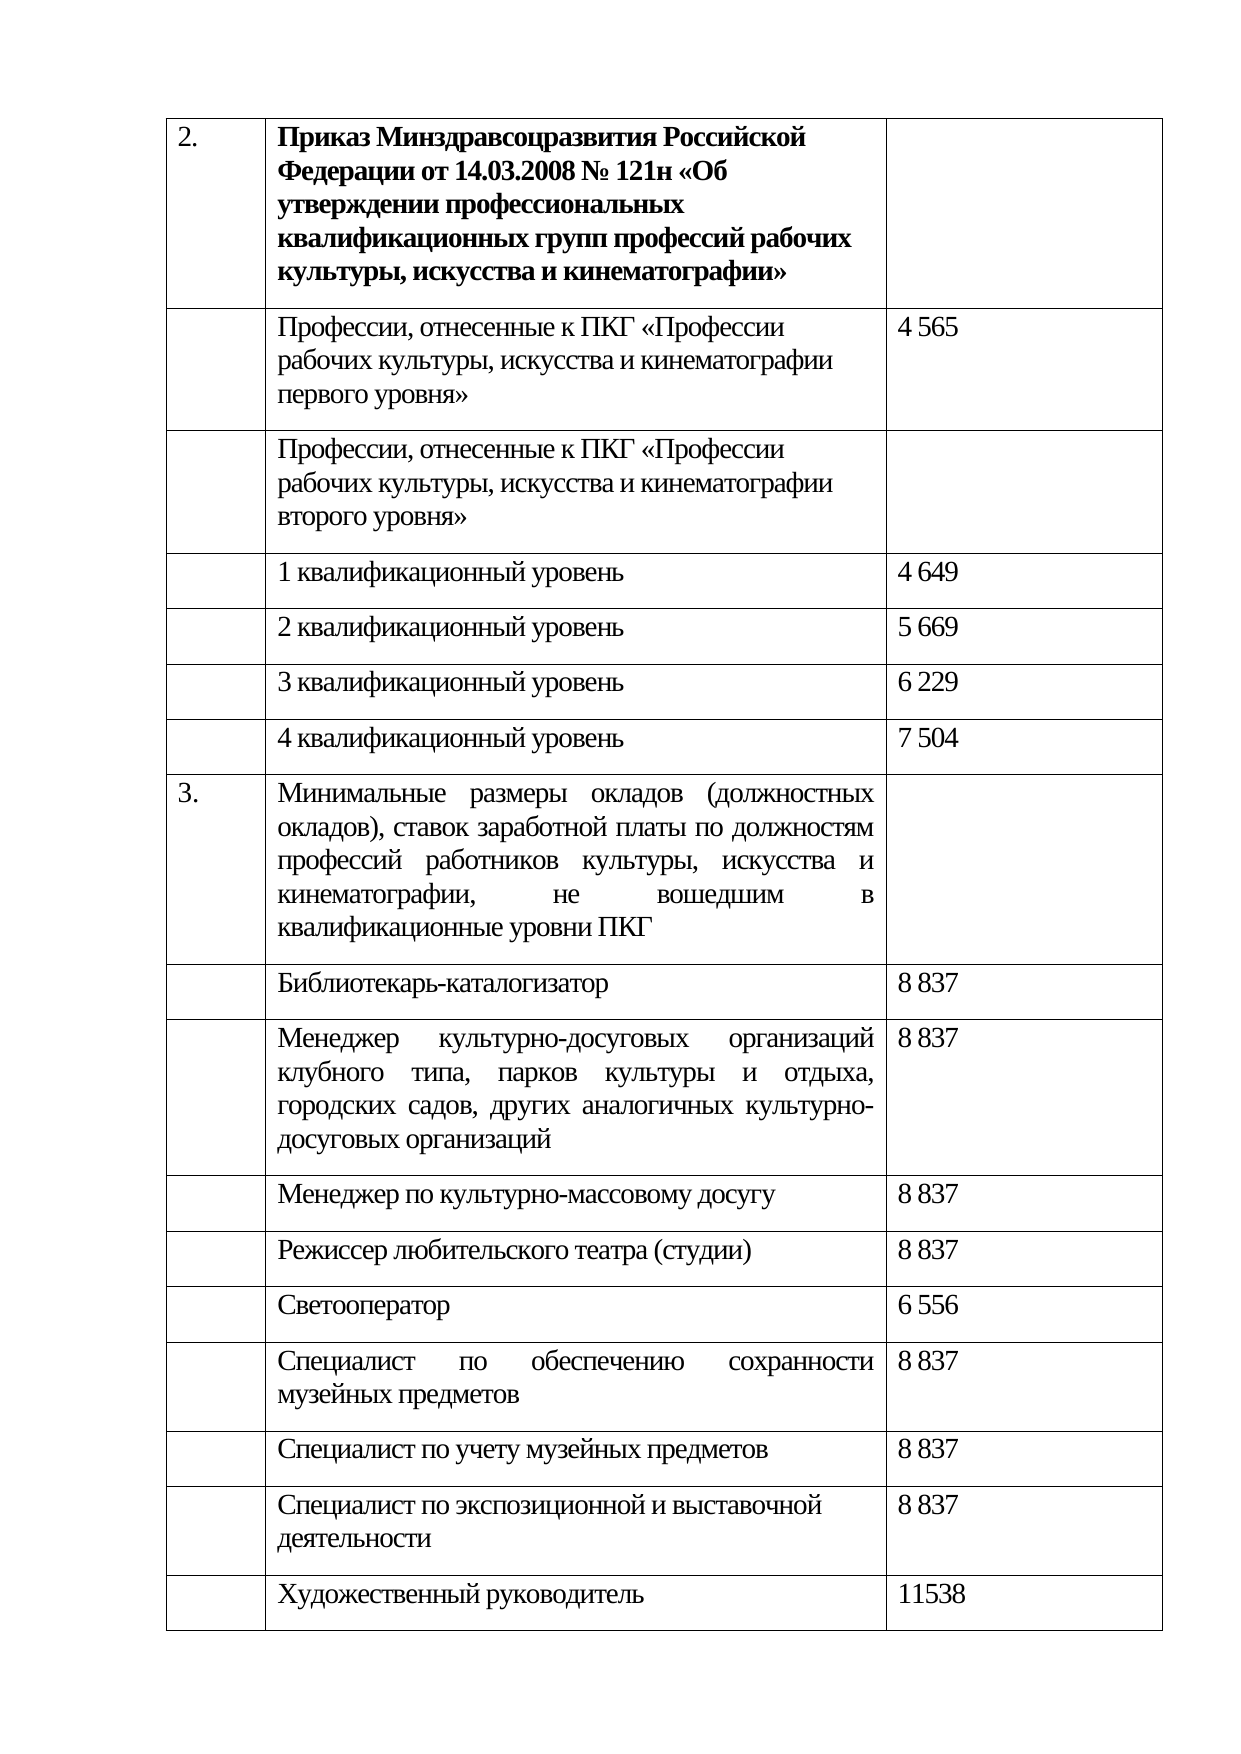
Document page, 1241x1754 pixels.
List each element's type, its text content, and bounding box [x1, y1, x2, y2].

table_cell [167, 431, 265, 553]
table_cell Профессии, отнесенные к ПКГ «Профессии рабочих культуры, искусства и кинематографии второго уровня» [266, 431, 886, 553]
table_cell [167, 1232, 265, 1286]
table_cell 8 837 [887, 1432, 1162, 1486]
table_cell 8 837 [887, 1020, 1162, 1175]
table_cell [167, 609, 265, 663]
table_cell 6 229 [887, 665, 1162, 719]
table_cell [167, 1487, 265, 1575]
table_cell 7 504 [887, 720, 1162, 774]
table_cell [167, 720, 265, 774]
table_cell [167, 965, 265, 1019]
table_cell [887, 119, 1162, 308]
table_cell Светооператор [266, 1287, 886, 1342]
table_cell Специалист по экспозиционной и выставочной деятельности [266, 1487, 886, 1575]
table_cell 3 квалификационный уровень [266, 665, 886, 719]
table_cell [887, 775, 1162, 964]
table_cell 4 649 [887, 554, 1162, 608]
table_cell 3. [167, 775, 265, 964]
table_cell Приказ Минздравсоцразвития Российской Федерации от 14.03.2008 № 121н «Об утверждении профессиональных квалификационных групп профессий рабочих культуры, искусства и кинематографии» [266, 119, 886, 308]
table_cell 11538 [887, 1576, 1162, 1630]
table_cell 6 556 [887, 1287, 1162, 1342]
table_cell [167, 1576, 265, 1630]
table_cell [887, 431, 1162, 553]
table_cell 8 837 [887, 1343, 1162, 1431]
table_cell 8 837 [887, 965, 1162, 1019]
table_cell 2 квалификационный уровень [266, 609, 886, 663]
table_cell 5 669 [887, 609, 1162, 663]
table_cell Художественный руководитель [266, 1576, 886, 1630]
table_cell Библиотекарь-каталогизатор [266, 965, 886, 1019]
table_cell 4 565 [887, 309, 1162, 430]
table_cell 4 квалификационный уровень [266, 720, 886, 774]
table_cell [167, 1432, 265, 1486]
table_cell 8 837 [887, 1176, 1162, 1231]
table_cell Менеджер по культурно-массовому досугу [266, 1176, 886, 1231]
table_cell Специалист по обеспечению сохранности музейных предметов [266, 1343, 886, 1431]
table_cell [167, 665, 265, 719]
table_cell Специалист по учету музейных предметов [266, 1432, 886, 1486]
table_cell Профессии, отнесенные к ПКГ «Профессии рабочих культуры, искусства и кинематографии первого уровня» [266, 309, 886, 430]
table_cell [167, 1176, 265, 1231]
table_cell Минимальные размеры окладов (должностных окладов), ставок заработной платы по должностям профессий работников культуры, искусства и кинематографии, не вошедшим в квалификационные уровни ПКГ [266, 775, 886, 964]
table_cell 8 837 [887, 1232, 1162, 1286]
table_cell [167, 1020, 265, 1175]
table_cell [167, 554, 265, 608]
table_cell [167, 1343, 265, 1431]
table_cell [167, 309, 265, 430]
table_cell 2. [167, 119, 265, 308]
table_cell Менеджер культурно-досуговых организаций клубного типа, парков культуры и отдыха, городских садов, других аналогичных культурно-досуговых организаций [266, 1020, 886, 1175]
table_cell 8 837 [887, 1487, 1162, 1575]
table_cell 1 квалификационный уровень [266, 554, 886, 608]
table_cell Режиссер любительского театра (студии) [266, 1232, 886, 1286]
table_cell [167, 1287, 265, 1342]
